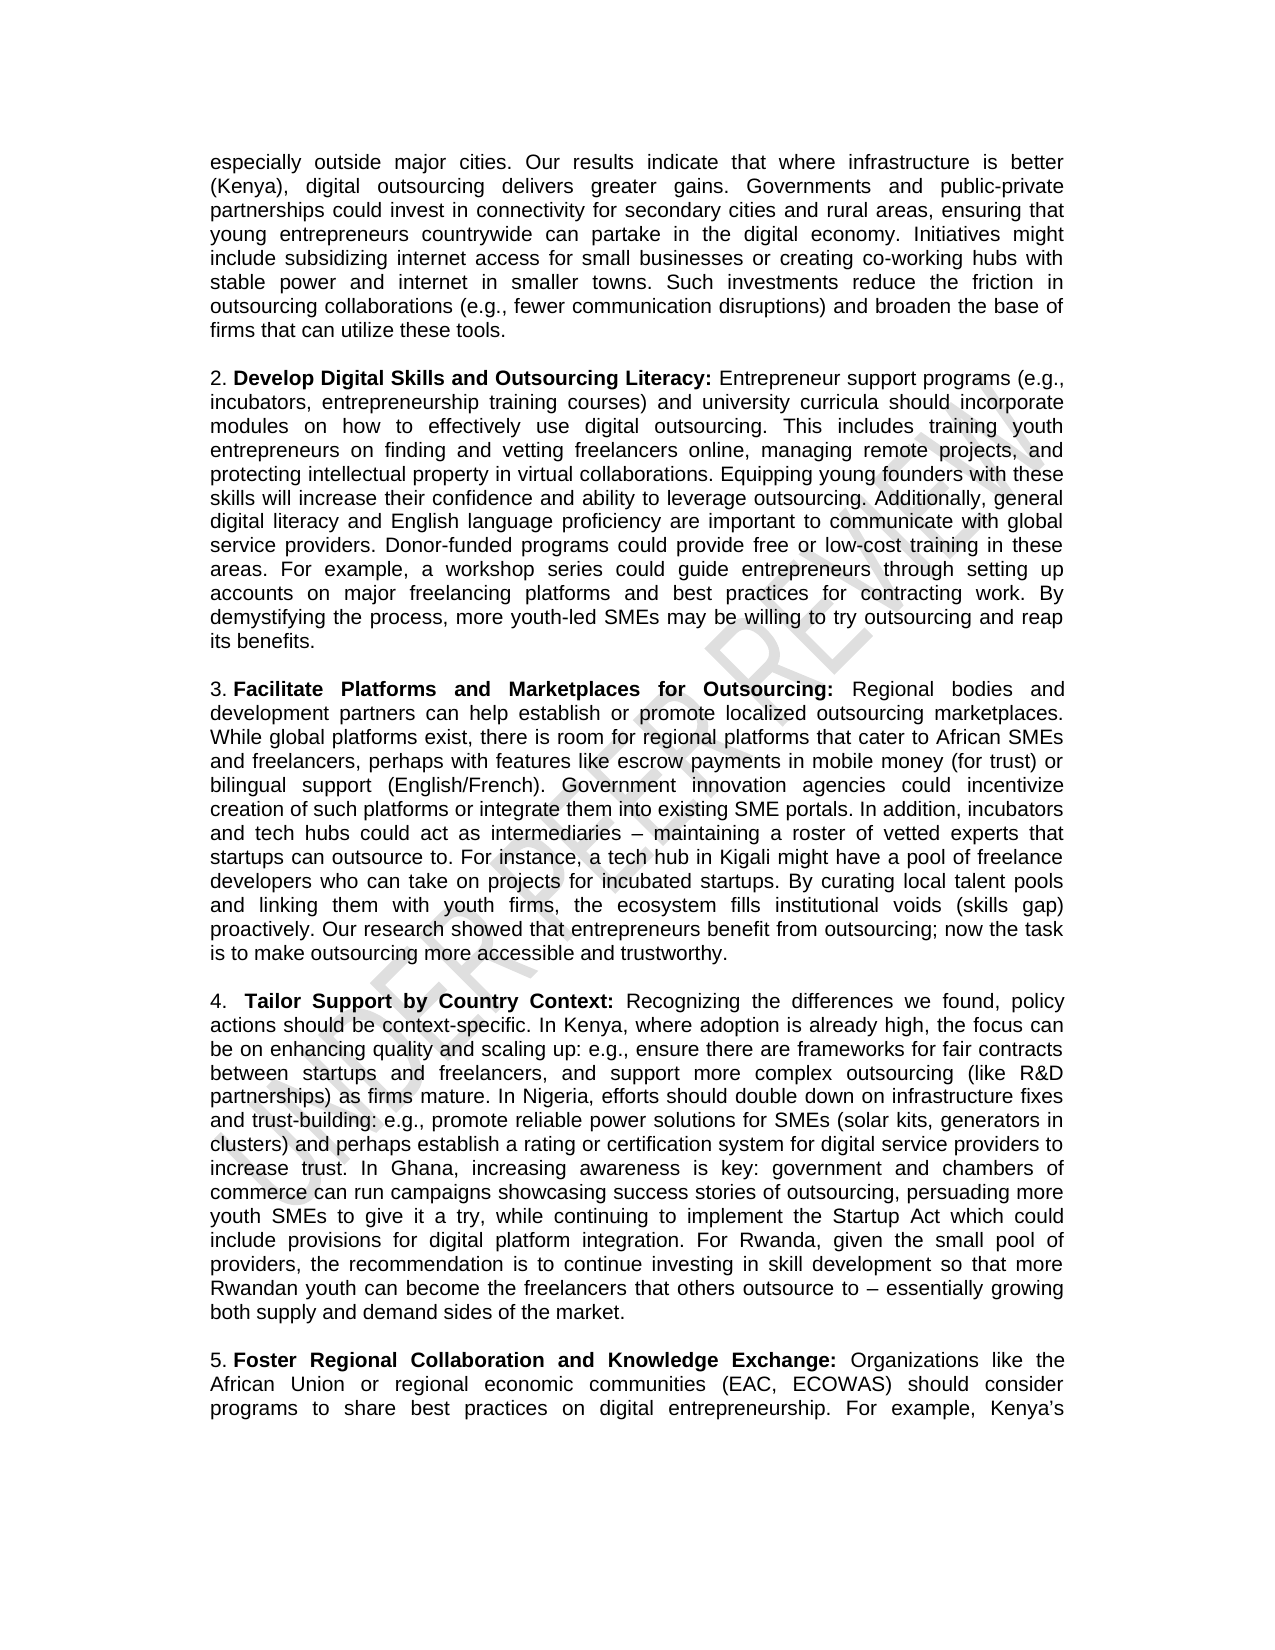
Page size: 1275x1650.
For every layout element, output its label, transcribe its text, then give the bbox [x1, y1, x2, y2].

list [210, 150, 1065, 342]
list Tailor Support by Country Context: Recognizing the differences we found, policy actions should be context-specific. In Kenya, where adoption is already high, the focus can be on enhancing quality and scaling up: e.g., ensure there are frameworks for fair contracts between startups and freelancers, and support more complex outsourcing (like R&D partnerships) as firms mature. In Nigeria, efforts should double down on infrastructure fixes and trust-building: e.g., promote reliable power solutions for SMEs (solar kits, generators in clusters) and perhaps establish a rating or certification system for digital service providers to increase trust. In Ghana, increasing awareness is key: government and chambers of commerce can run campaigns showcasing success stories of outsourcing, persuading more youth SMEs to give it a try, while continuing to implement the Startup Act which could include provisions for digital platform integration. For Rwanda, given the small pool of providers, the recommendation is to continue investing in skill development so that more Rwandan youth can become the freelancers that others outsource to – essentially growing both supply and demand sides of the market. [210, 988, 1065, 1324]
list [210, 1348, 1065, 1420]
list Develop Digital Skills and Outsourcing Literacy: Entrepreneur support programs (e.g., incubators, entrepreneurship training courses) and university curricula should incorporate modules on how to effectively use digital outsourcing. This includes training youth entrepreneurs on finding and vetting freelancers online, managing remote projects, and protecting intellectual property in virtual collaborations. Equipping young founders with these skills will increase their confidence and ability to leverage outsourcing. Additionally, general digital literacy and English language proficiency are important to communicate with global service providers. Donor-funded programs could provide free or low-cost training in these areas. For example, a workshop series could guide entrepreneurs through setting up accounts on major freelancing platforms and best practices for contracting work. By demystifying the process, more youth-led SMEs may be willing to try outsourcing and reap its benefits. [210, 366, 1065, 653]
list Facilitate Platforms and Marketplaces for Outsourcing: Regional bodies and development partners can help establish or promote localized outsourcing marketplaces. While global platforms exist, there is room for regional platforms that cater to African SMEs and freelancers, perhaps with features like escrow payments in mobile money (for trust) or bilingual support (English/French). Government innovation agencies could incentivize creation of such platforms or integrate them into existing SME portals. In addition, incubators and tech hubs could act as intermediaries – maintaining a roster of vetted experts that startups can outsource to. For instance, a tech hub in Kigali might have a pool of freelance developers who can take on projects for incubated startups. By curating local talent pools and linking them with youth firms, the ecosystem fills institutional voids (skills gap) proactively. Our research showed that entrepreneurs benefit from outsourcing; now the task is to make outsourcing more accessible and trustworthy. [210, 677, 1065, 964]
